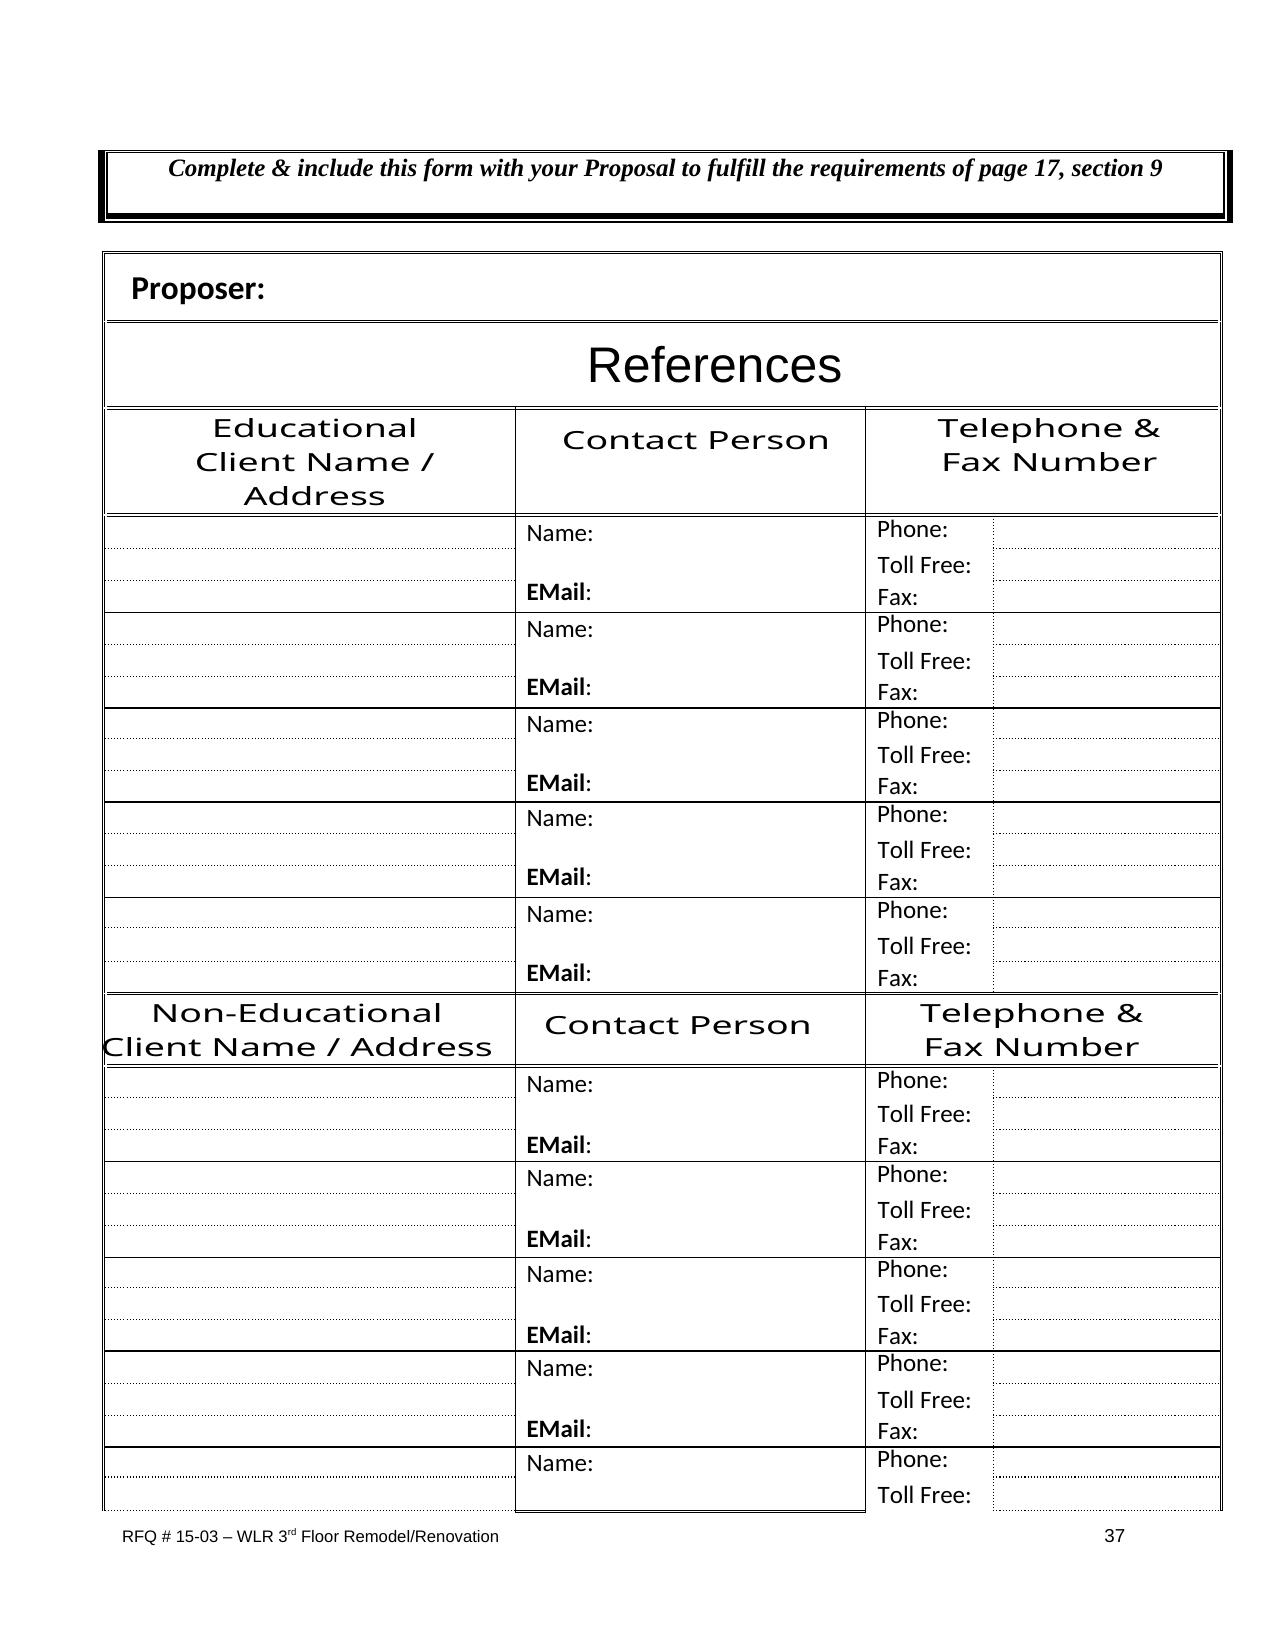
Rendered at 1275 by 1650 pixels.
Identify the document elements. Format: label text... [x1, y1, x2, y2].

table_cell [994, 1415, 1220, 1446]
table_cell [105, 1448, 515, 1476]
table_cell Name: EMail: [516, 1068, 865, 1161]
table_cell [108, 153, 1223, 213]
table_cell Phone: [866, 1258, 994, 1287]
table_cell Toll Free: [866, 738, 994, 769]
table_cell Phone: [866, 803, 994, 833]
table_cell Telephone & Fax Number [866, 992, 1222, 1063]
table_cell Contact Person [516, 995, 865, 1063]
table_cell [994, 1287, 1220, 1319]
table_cell Contact Person [516, 410, 865, 512]
table_cell References [103, 320, 1222, 406]
table_cell Fax: [866, 1415, 994, 1446]
table_cell [105, 1097, 515, 1129]
table_cell [105, 1287, 515, 1319]
table_cell Toll Free: [866, 548, 994, 580]
table_cell Fax: [866, 676, 994, 707]
table_cell [994, 1258, 1220, 1287]
table_cell [105, 865, 515, 897]
table_cell [994, 961, 1220, 992]
table_cell [105, 833, 515, 865]
table_cell [105, 1258, 515, 1287]
table_cell Fax: [866, 961, 994, 992]
table_cell Name: EMail: [516, 1162, 865, 1256]
table_cell Name: EMail: [516, 803, 865, 897]
table_cell Fax: [866, 1225, 994, 1256]
table_cell Toll Free: [866, 833, 994, 865]
table_cell [994, 580, 1220, 611]
table_cell [105, 1415, 515, 1446]
table_cell [105, 770, 515, 801]
table_cell [105, 1352, 515, 1382]
table_cell Toll Free: [866, 1097, 994, 1129]
table_cell Non-Educational Client Name / Address [103, 992, 515, 1063]
table_cell [994, 1383, 1220, 1414]
table_cell Toll Free: [866, 1193, 994, 1225]
table_cell Educational Client Name / Address [103, 406, 515, 512]
table_cell Phone: [866, 898, 994, 927]
table_cell [994, 1319, 1220, 1350]
table_cell [105, 1162, 515, 1193]
table_cell Toll Free: [866, 1287, 994, 1319]
table_cell [105, 644, 515, 676]
table_cell Name: EMail: [516, 1448, 865, 1510]
table_cell [994, 513, 1222, 548]
table_cell Name: EMail: [516, 517, 865, 611]
table_cell [105, 1225, 515, 1256]
table_cell Toll Free: [866, 927, 994, 961]
table_cell [105, 898, 515, 927]
table_cell Telephone & Fax Number [866, 406, 1222, 512]
table_cell Name: EMail: [516, 898, 865, 992]
table_cell [105, 1129, 515, 1161]
table_cell Phone: [866, 1448, 994, 1476]
table_cell Phone: [866, 709, 994, 737]
table_cell [105, 961, 515, 992]
table_cell [994, 1448, 1220, 1476]
table_cell Fax: [866, 865, 994, 897]
table_cell [994, 1193, 1220, 1225]
table_cell [994, 1097, 1220, 1129]
table_cell Phone: [866, 1068, 994, 1097]
table_cell Name: EMail: [516, 613, 865, 707]
table_cell [994, 548, 1220, 580]
table_cell [994, 770, 1220, 801]
table_cell [994, 738, 1220, 769]
table_cell Toll Free: [866, 644, 994, 676]
table_cell [105, 613, 515, 643]
table_cell [994, 833, 1220, 865]
table_cell Fax: [866, 1129, 994, 1161]
table_header Proposer: [105, 254, 1220, 320]
table_cell Fax: [866, 1319, 994, 1350]
table_cell [994, 1162, 1220, 1193]
table_cell [994, 644, 1220, 676]
table_cell [994, 865, 1220, 897]
table_cell [994, 803, 1220, 833]
table_cell [105, 1319, 515, 1350]
table_cell [105, 676, 515, 707]
table_cell Phone: [866, 517, 994, 548]
table_cell [105, 803, 515, 833]
table_cell [994, 676, 1220, 707]
table_cell Phone: [866, 1162, 994, 1193]
table_cell [994, 613, 1220, 643]
table_cell [105, 1476, 515, 1510]
table_cell [105, 738, 515, 769]
table_cell Name: EMail: [516, 709, 865, 801]
table_cell [994, 1352, 1220, 1382]
table_cell Name: EMail: [516, 1258, 865, 1350]
table_cell [994, 709, 1220, 737]
table_cell [994, 1225, 1220, 1256]
table_cell Toll Free: [866, 1383, 994, 1414]
table_cell [994, 1476, 1220, 1510]
table_cell [994, 927, 1220, 961]
table_cell [105, 709, 515, 737]
table_cell Fax: [866, 770, 994, 801]
table_cell [105, 1383, 515, 1414]
table_cell Phone: [866, 1352, 994, 1382]
table_cell [103, 513, 515, 548]
table_cell [105, 580, 515, 611]
table_cell Phone: [866, 613, 994, 643]
table_cell Toll Free: [866, 1476, 994, 1510]
table_cell [105, 548, 515, 580]
table_cell Name: EMail: [516, 1352, 865, 1446]
table_cell [994, 1129, 1220, 1161]
table_cell [994, 898, 1220, 927]
table_cell [103, 1064, 515, 1097]
table_cell [105, 1193, 515, 1225]
table_cell Fax: [866, 580, 994, 611]
table_cell [994, 1064, 1222, 1097]
table_cell [105, 927, 515, 961]
